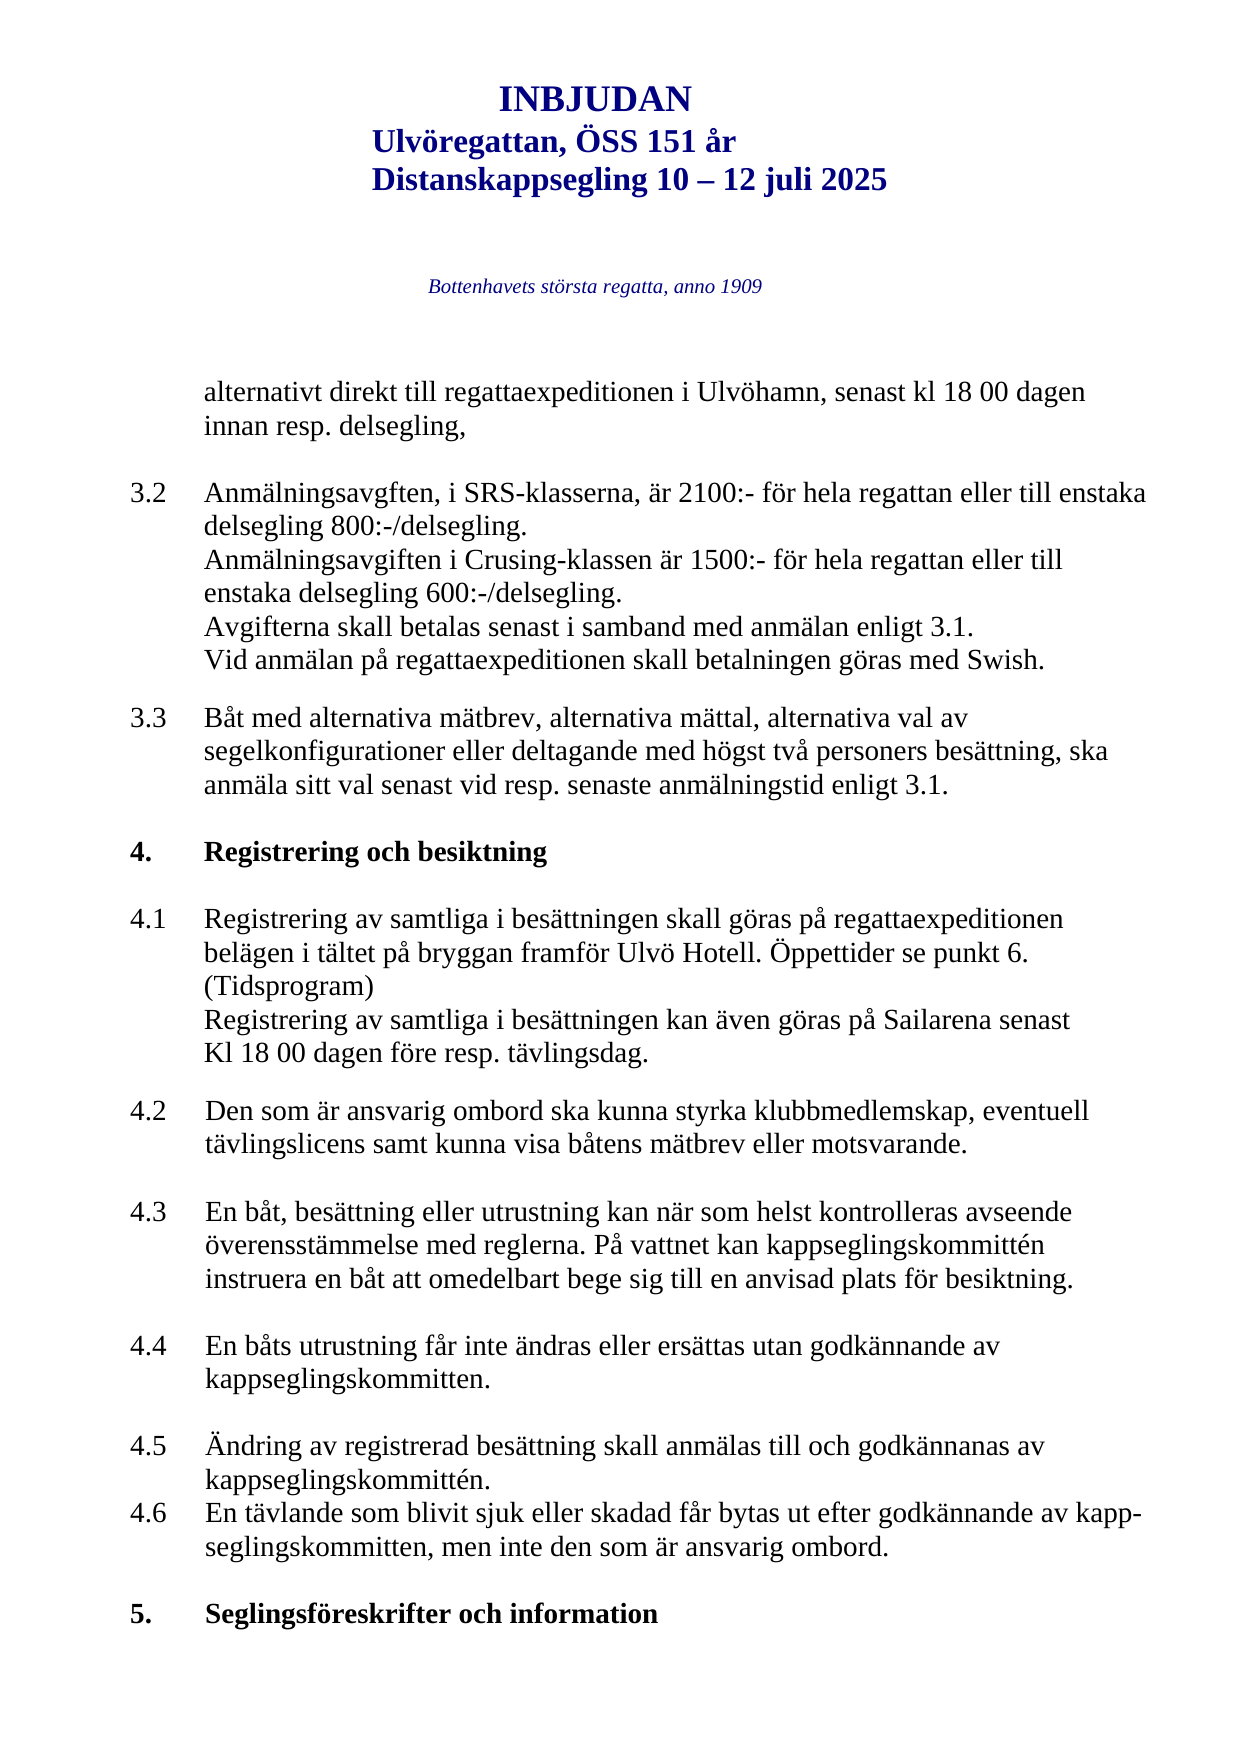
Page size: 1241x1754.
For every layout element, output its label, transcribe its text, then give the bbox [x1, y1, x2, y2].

text 4. Registrering och besiktning [130, 834, 1157, 868]
text 4.1 Registrering av samtliga i besättningen skall göras på regattaexpeditionen belägen i tältet på bryggan framför Ulvö Hotell. Öppettider se punkt 6. (Tidsprogram) [130, 901, 1157, 1002]
text överensstämmelse med reglerna. På vattnet kan kappseglingskommittén [205, 1227, 1157, 1261]
text tävlingslicens samt kunna visa båtens mätbrev eller motsvarande. [130, 1127, 1157, 1160]
text Registrering av samtliga i besättningen kan även göras på Sailarena senast [130, 1002, 1157, 1035]
text instruera en båt att omedelbart bege sig till en anvisad plats för besiktning. [205, 1261, 1157, 1294]
text Kl 18 00 dagen före resp. tävlingsdag. [130, 1035, 1157, 1069]
text 4.5 Ändring av registrerad besättning skall anmälas till och godkännanas av kappseglingskommittén. [130, 1428, 1157, 1496]
text 4.6 En tävlande som blivit sjuk eller skadad får bytas ut efter godkännande av kapp-seglingskommitten, men inte den som är ansvarig ombord. [130, 1496, 1157, 1563]
text 5. Seglingsföreskrifter och information [130, 1596, 1157, 1630]
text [130, 374, 1157, 441]
text 4.2 Den som är ansvarig ombord ska kunna styrka klubbmedlemskap, eventuell [130, 1093, 1157, 1127]
text 3.3 Båt med alternativa mätbrev, alternativa mättal, alternativa val av segelkonfigurationer eller deltagande med högst två personers besättning, ska anmäla sitt val senast vid resp. senaste anmälningstid enligt 3.1. [130, 700, 1157, 801]
text 3.2 Anmälningsavgften, i SRS-klasserna, är 2100:- för hela regattan eller till enstaka delsegling 800:-/delsegling. Anmälningsavgiften i Crusing-klassen är 1500:- för hela regattan eller till enstaka delsegling 600:-/delsegling. Avgifterna skall betalas senast i samband med anmälan enligt 3.1. Vid anmälan på regattaexpeditionen skall betalningen göras med Swish. [130, 475, 1157, 676]
text 4.3 En båt, besättning eller utrustning kan när som helst kontrolleras avseende [130, 1194, 1157, 1227]
text 4.4 En båts utrustning får inte ändras eller ersättas utan godkännande av kappseglingskommitten. [130, 1328, 1157, 1395]
